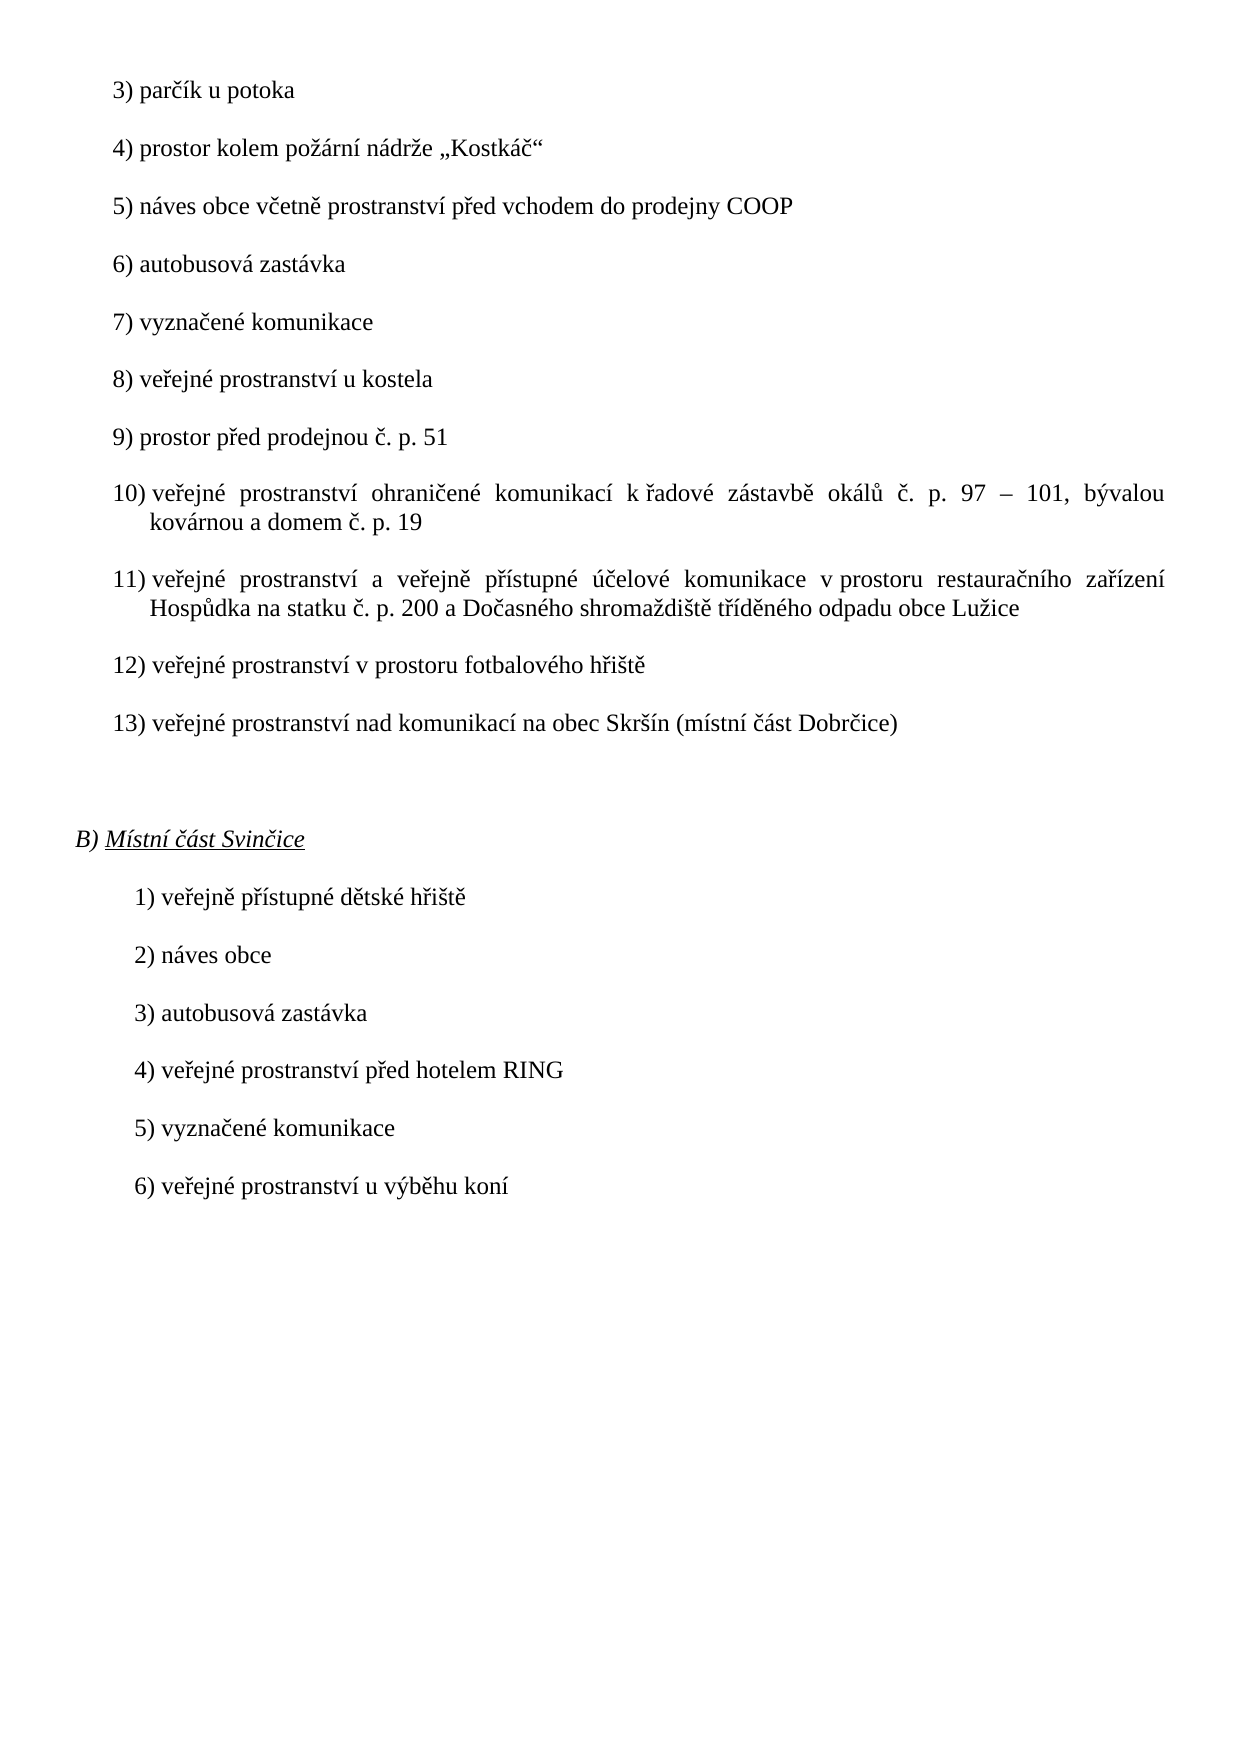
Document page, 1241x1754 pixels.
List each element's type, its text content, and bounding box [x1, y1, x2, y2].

text 6) autobusová zastávka [112, 249, 1165, 277]
text B) Místní část Svinčice [75, 824, 1165, 853]
text 10) veřejné prostranství ohraničené komunikací k řadové zástavbě okálů č. p. 97 – 101, bývalou kovárnou a domem č. p. 19 [112, 478, 1165, 536]
text 5) vyznačené komunikace [134, 1113, 1165, 1142]
text 5) náves obce včetně prostranství před vchodem do prodejny COOP [112, 191, 1165, 219]
text 4) veřejné prostranství před hotelem RING [134, 1056, 1165, 1084]
text 8) veřejné prostranství u kostela [112, 364, 1165, 393]
text 12) veřejné prostranství v prostoru fotbalového hřiště [112, 651, 1165, 679]
text 9) prostor před prodejnou č. p. 51 [112, 422, 1165, 451]
text 1) veřejně přístupné dětské hřiště [134, 882, 1165, 911]
text 11) veřejné prostranství a veřejně přístupné účelové komunikace v prostoru restauračního zařízení Hospůdka na statku č. p. 200 a Dočasného shromaždiště tříděného odpadu obce Lužice [112, 564, 1165, 622]
text 3) parčík u potoka [112, 75, 1165, 104]
text 4) prostor kolem požární nádrže „Kostkáč“ [112, 133, 1165, 162]
text 7) vyznačené komunikace [112, 307, 1165, 335]
text 3) autobusová zastávka [134, 998, 1165, 1026]
text 2) náves obce [134, 940, 1165, 968]
text 6) veřejné prostranství u výběhu koní [134, 1171, 1165, 1200]
text 13) veřejné prostranství nad komunikací na obec Skršín (místní část Dobrčice) [112, 708, 1165, 737]
